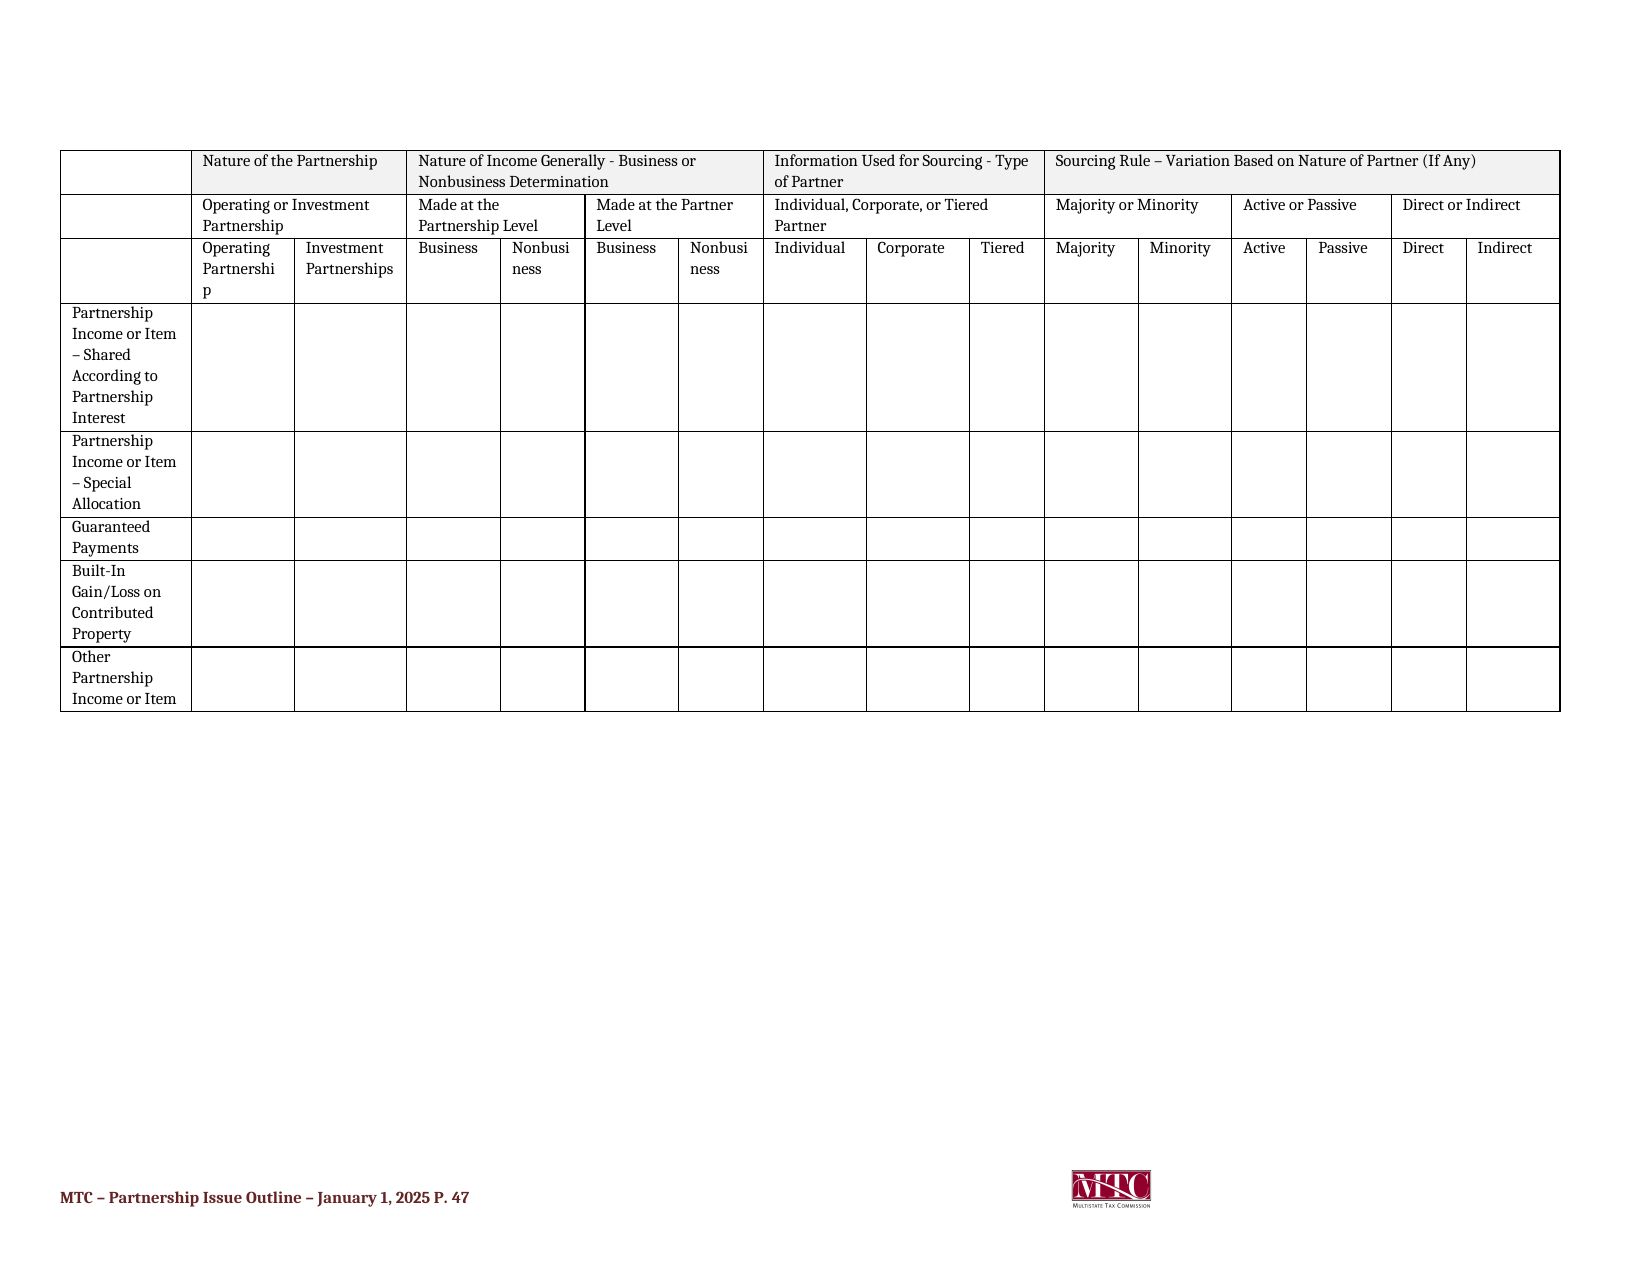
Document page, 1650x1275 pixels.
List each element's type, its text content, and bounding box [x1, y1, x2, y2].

table_cell [1232, 432, 1306, 517]
table_cell [1045, 518, 1138, 560]
table_cell [1307, 304, 1391, 431]
table_cell [970, 304, 1044, 431]
table_cell [970, 432, 1044, 517]
table_cell [501, 518, 584, 560]
table_cell [764, 432, 866, 517]
table_cell [501, 304, 584, 431]
table_cell [407, 648, 500, 711]
table_cell [1045, 304, 1138, 431]
table_cell [970, 518, 1044, 560]
table_cell [867, 518, 969, 560]
table_cell [192, 304, 294, 431]
table_cell Individual, Corporate, or Tiered Partner [764, 195, 1044, 238]
table_cell [1139, 304, 1231, 431]
table_cell Nonbusiness [501, 239, 584, 303]
table_cell Operating Partnership [192, 239, 294, 303]
table_cell [192, 432, 294, 517]
table_cell [970, 648, 1044, 711]
table_cell Business [586, 239, 678, 303]
table_cell [501, 648, 584, 711]
table_cell [1307, 518, 1391, 560]
table_cell [586, 432, 678, 517]
table_cell [295, 648, 406, 711]
table_cell [1392, 432, 1466, 517]
table_cell Business [407, 239, 500, 303]
table_cell [295, 518, 406, 560]
table_cell [295, 432, 406, 517]
table_cell [867, 432, 969, 517]
table_cell [679, 561, 763, 646]
table_cell Nonbusiness [679, 239, 763, 303]
table_cell [1139, 432, 1231, 517]
table_cell [679, 304, 763, 431]
table_cell [1232, 518, 1306, 560]
table_cell Majority or Minority [1045, 195, 1231, 238]
table_cell [764, 304, 866, 431]
table_cell [407, 561, 500, 646]
table_cell [1232, 648, 1306, 711]
table_cell Made at the Partner Level [586, 195, 763, 238]
table_cell [501, 561, 584, 646]
table_cell [764, 648, 866, 711]
table_cell Individual [764, 239, 866, 303]
table_header Nature of Income Generally - Business or Nonbusiness Determination [407, 151, 763, 194]
table_cell [1392, 304, 1466, 431]
table_cell [1392, 561, 1466, 646]
table_cell [1467, 518, 1559, 560]
table_cell [1139, 648, 1231, 711]
table_cell [1307, 648, 1391, 711]
table_cell Passive [1307, 239, 1391, 303]
table_cell Investment Partnerships [295, 239, 406, 303]
table_cell [586, 518, 678, 560]
table_cell [586, 304, 678, 431]
table_cell Other Partnership Income or Item [61, 648, 191, 711]
table_cell [1045, 648, 1138, 711]
table_cell [1307, 432, 1391, 517]
table_cell [586, 561, 678, 646]
table_cell [1392, 518, 1466, 560]
table_cell Active or Passive [1232, 195, 1391, 238]
table_cell Partnership Income or Item – Shared According to Partnership Interest [61, 304, 191, 431]
table_cell [1232, 561, 1306, 646]
table_cell Active [1232, 239, 1306, 303]
table_cell [1307, 561, 1391, 646]
table_cell [192, 518, 294, 560]
table_cell [192, 648, 294, 711]
table_cell [1139, 518, 1231, 560]
table_cell [586, 648, 678, 711]
table_cell [501, 432, 584, 517]
table_cell Operating or Investment Partnership [192, 195, 406, 238]
table_cell Indirect [1467, 239, 1559, 303]
table_cell Direct [1392, 239, 1466, 303]
table_cell [1467, 304, 1559, 431]
table_cell [61, 195, 191, 238]
table_cell [295, 561, 406, 646]
table_cell [1467, 561, 1559, 646]
table_header Information Used for Sourcing - Type of Partner [764, 151, 1044, 194]
table_cell [1139, 561, 1231, 646]
table_cell Corporate [867, 239, 969, 303]
table_header Nature of the Partnership [192, 151, 406, 194]
table_cell [407, 432, 500, 517]
table_cell [867, 561, 969, 646]
table_cell [679, 432, 763, 517]
table_cell Tiered [970, 239, 1044, 303]
table_header [61, 151, 191, 194]
table_cell [295, 304, 406, 431]
table_cell Made at the Partnership Level [407, 195, 584, 238]
table_cell [867, 648, 969, 711]
table_cell [764, 518, 866, 560]
table_cell [61, 239, 191, 303]
table_cell [1467, 432, 1559, 517]
table_cell [1467, 648, 1559, 711]
table_cell [867, 304, 969, 431]
table_cell [679, 648, 763, 711]
table_cell Built-In Gain/Loss on Contributed Property [61, 561, 191, 646]
table_cell Guaranteed Payments [61, 518, 191, 560]
table_cell Partnership Income or Item – Special Allocation [61, 432, 191, 517]
table_cell [679, 518, 763, 560]
table_cell [407, 304, 500, 431]
table_header Sourcing Rule – Variation Based on Nature of Partner (If Any) [1045, 151, 1559, 194]
table_cell Direct or Indirect [1392, 195, 1559, 238]
table_cell [1045, 561, 1138, 646]
table_cell [407, 518, 500, 560]
table_cell [1045, 432, 1138, 517]
table_cell [764, 561, 866, 646]
table_cell [970, 561, 1044, 646]
table_cell [192, 561, 294, 646]
table_cell [1232, 304, 1306, 431]
table_cell Minority [1139, 239, 1231, 303]
table_cell Majority [1045, 239, 1138, 303]
table_cell [1392, 648, 1466, 711]
picture [1071, 1170, 1152, 1211]
